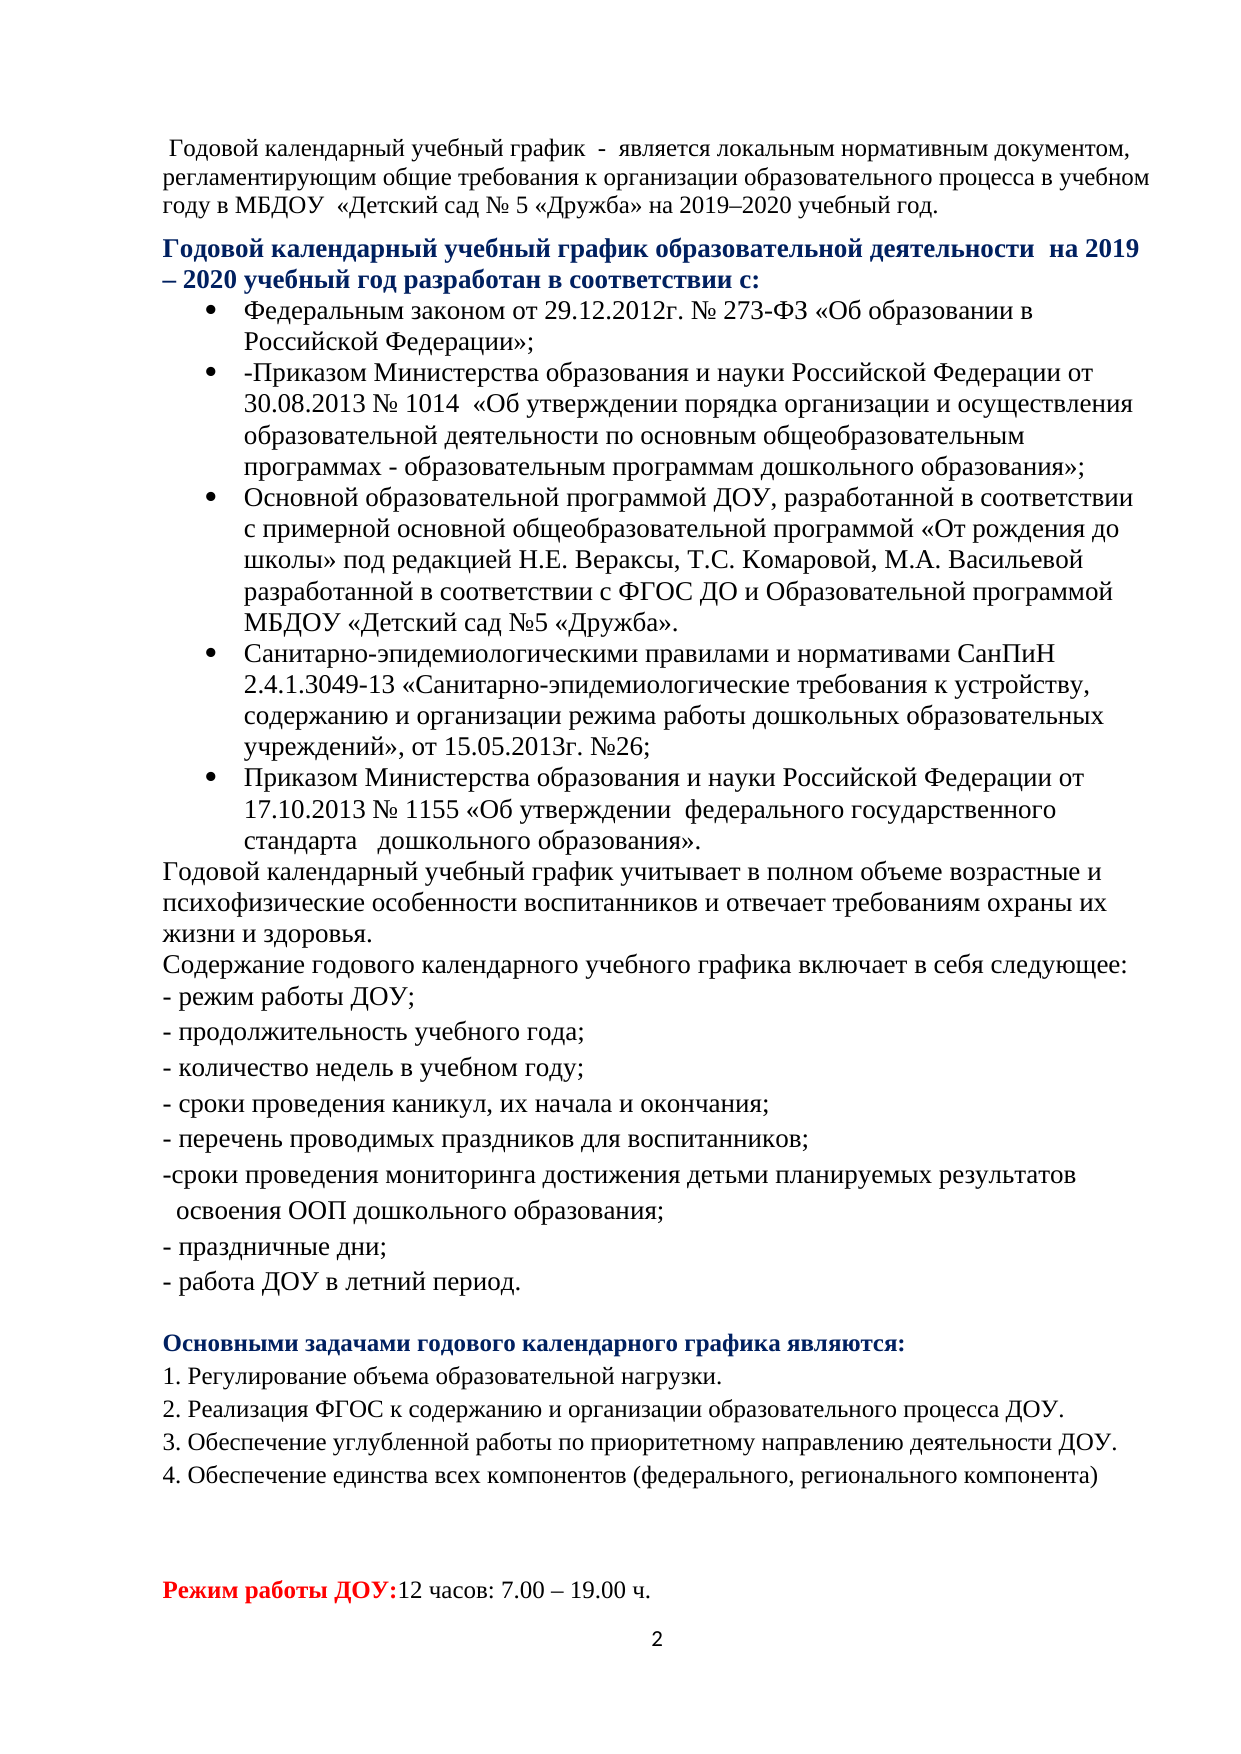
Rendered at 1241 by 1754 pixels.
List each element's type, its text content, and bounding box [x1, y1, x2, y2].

text Годовой календарный учебный график - является локальным нормативным документом, регламентирующим общие требования к организации образовательного процесса в учебном году в МБДОУ «Детский сад № 5 «Дружба» на 2019–2020 учебный год. [162, 133, 1152, 219]
text - количество недель в учебном году; [162, 1051, 1152, 1082]
text - сроки проведения каникул, их начала и окончания; [162, 1087, 1152, 1118]
text Основными задачами годового календарного графика являются: [162, 1328, 1152, 1357]
text - работа ДОУ в летний период. [162, 1266, 1152, 1297]
text -сроки проведения мониторинга достижения детьми планируемых результатов [162, 1158, 1152, 1189]
list -Приказом Министерства образования и науки Российской Федерации от 30.08.2013 № 1014 «Об утверждении порядка организации и осуществления образовательной деятельности по основным общеобразовательным программах - образовательным программам дошкольного образования»; [206, 356, 1152, 481]
text Годовой календарный учебный график учитывает в полном объеме возрастные и психофизические особенности воспитанников и отвечает требованиям охраны их жизни и здоровья. [162, 855, 1152, 948]
text 1. Регулирование объема образовательной нагрузки. [162, 1361, 1152, 1389]
text - режим работы ДОУ; [162, 980, 1152, 1011]
text - перечень проводимых праздников для воспитанников; [162, 1123, 1152, 1154]
list Санитарно-эпидемиологическими правилами и нормативами СанПиН 2.4.1.3049-13 «Санитарно-эпидемиологические требования к устройству, содержанию и организации режима работы дошкольных образовательных учреждений», от 15.05.2013г. №26; [206, 637, 1152, 762]
text - праздничные дни; [162, 1230, 1152, 1261]
list Основной образовательной программой ДОУ, разработанной в соответствии с примерной основной общеобразовательной программой «От рождения до школы» под редакцией Н.Е. Вераксы, Т.С. Комаровой, М.А. Васильевой разработанной в соответствии с ФГОС ДО и Образовательной программой МБДОУ «Детский сад №5 «Дружба». [206, 481, 1152, 637]
text 3. Обеспечение углубленной работы по приоритетному направлению деятельности ДОУ. [162, 1427, 1152, 1456]
text освоения ООП дошкольного образования; [162, 1194, 1152, 1225]
list Приказом Министерства образования и науки Российской Федерации от 17.10.2013 № 1155 «Об утверждении федерального государственного стандарта дошкольного образования». [206, 762, 1152, 855]
text Режим работы ДОУ:12 часов: 7.00 – 19.00 ч. [162, 1575, 1152, 1604]
text Содержание годового календарного учебного графика включает в себя следующее: [162, 948, 1152, 980]
text 2. Реализация ФГОС к содержанию и организации образовательного процесса ДОУ. [162, 1394, 1152, 1423]
text 4. Обеспечение единства всех компонентов (федерального, регионального компонента) [162, 1460, 1152, 1489]
text Годовой календарный учебный график образовательной деятельности на 2019 – 2020 учебный год разработан в соответствии с: [162, 232, 1152, 294]
text - продолжительность учебного года; [162, 1015, 1152, 1047]
list Федеральным законом от 29.12.2012г. № 273-ФЗ «Об образовании в Российской Федерации»; [206, 294, 1152, 356]
